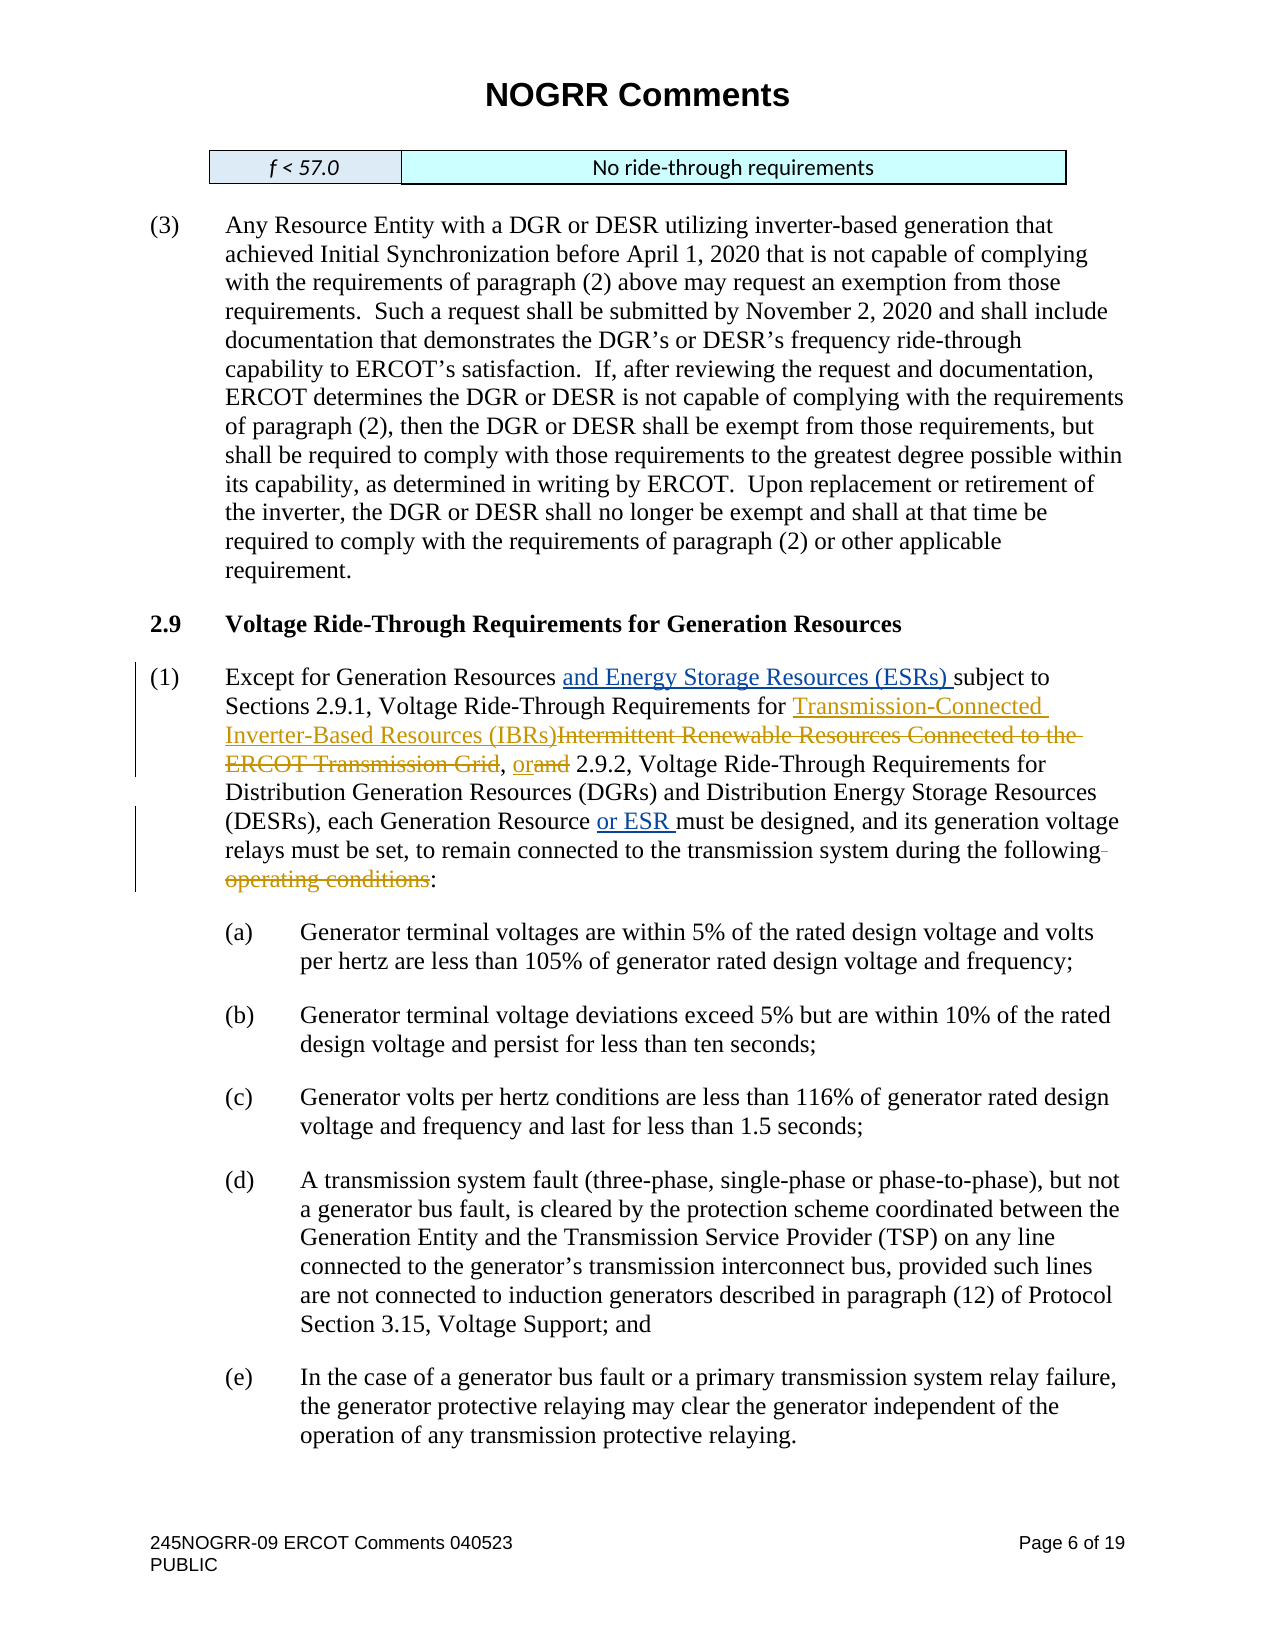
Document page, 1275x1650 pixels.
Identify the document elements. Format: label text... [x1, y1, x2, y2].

text (e) In the case of a generator bus fault or a primary transmission system relay failure, the generator protective relaying may clear the generator independent of the operation of any transmission protective relaying. [225, 1362, 1125, 1449]
text (d) A transmission system fault (three-phase, single-phase or phase-to-phase), but not a generator bus fault, is cleared by the protection scheme coordinated between the Generation Entity and the Transmission Service Provider (TSP) on any line connected to the generator’s transmission interconnect bus, provided such lines are not connected to induction generators described in paragraph (12) of Protocol Section 3.15, Voltage Support; and [225, 1165, 1125, 1337]
text (b) Generator terminal voltage deviations exceed 5% but are within 10% of the rated design voltage and persist for less than ten seconds; [225, 1000, 1125, 1057]
text (a) Generator terminal voltages are within 5% of the rated design voltage and volts per hertz are less than 105% of generator rated design voltage and frequency; [225, 917, 1125, 975]
table_cell f < 57.0 [210, 151, 401, 183]
text (1) Except for Generation Resources subject to Sections 2.9.1, Voltage Ride-Through Requirements for , 2.9.2, Voltage Ride-Through Requirements for Distribution Generation Resources (DGRs) and Distribution Energy Storage Resources (DESRs), each Generation Resource must be designed, and its generation voltage relays must be set, to remain connected to the transmission system during the following: [150, 662, 1125, 892]
text (c) Generator volts per hertz conditions are less than 116% of generator rated design voltage and frequency and last for less than 1.5 seconds; [225, 1082, 1125, 1140]
text (3) Any Resource Entity with a DGR or DESR utilizing inverter-based generation that achieved Initial Synchronization before April 1, 2020 that is not capable of complying with the requirements of paragraph (2) above may request an exemption from those requirements. Such a request shall be submitted by November 2, 2020 and shall include documentation that demonstrates the DGR’s or DESR’s frequency ride-through capability to ERCOT’s satisfaction. If, after reviewing the request and documentation, ERCOT determines the DGR or DESR is not capable of complying with the requirements of paragraph (2), then the DGR or DESR shall be exempt from those requirements, but shall be required to comply with those requirements to the greatest degree possible within its capability, as determined in writing by ERCOT. Upon replacement or retirement of the inverter, the DGR or DESR shall no longer be exempt and shall at that time be required to comply with the requirements of paragraph (2) or other applicable requirement. [150, 210, 1125, 584]
table_cell No ride-through requirements [402, 151, 1065, 183]
text 2.9 Voltage Ride-Through Requirements for Generation Resources [150, 609, 1125, 637]
